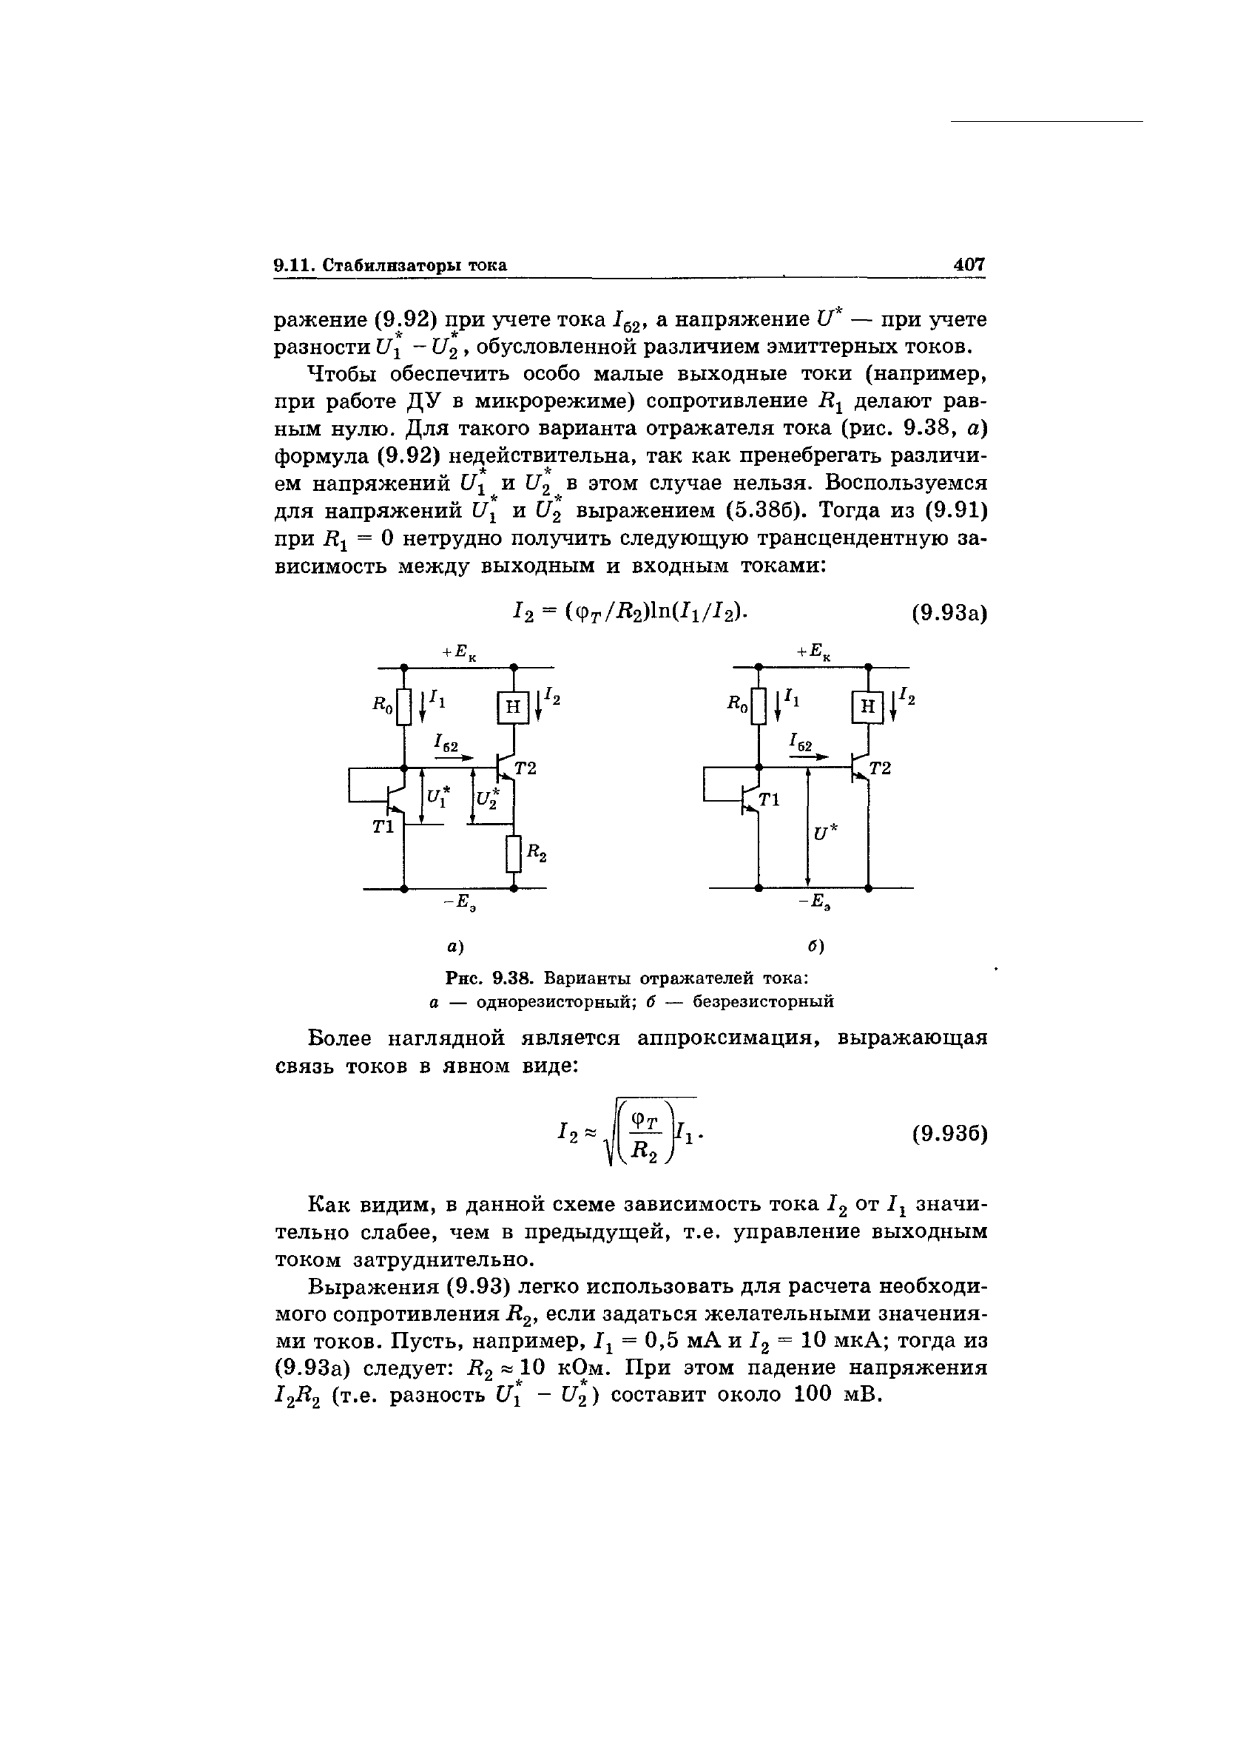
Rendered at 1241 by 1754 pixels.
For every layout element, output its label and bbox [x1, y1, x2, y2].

picture [177, 118, 1152, 1488]
